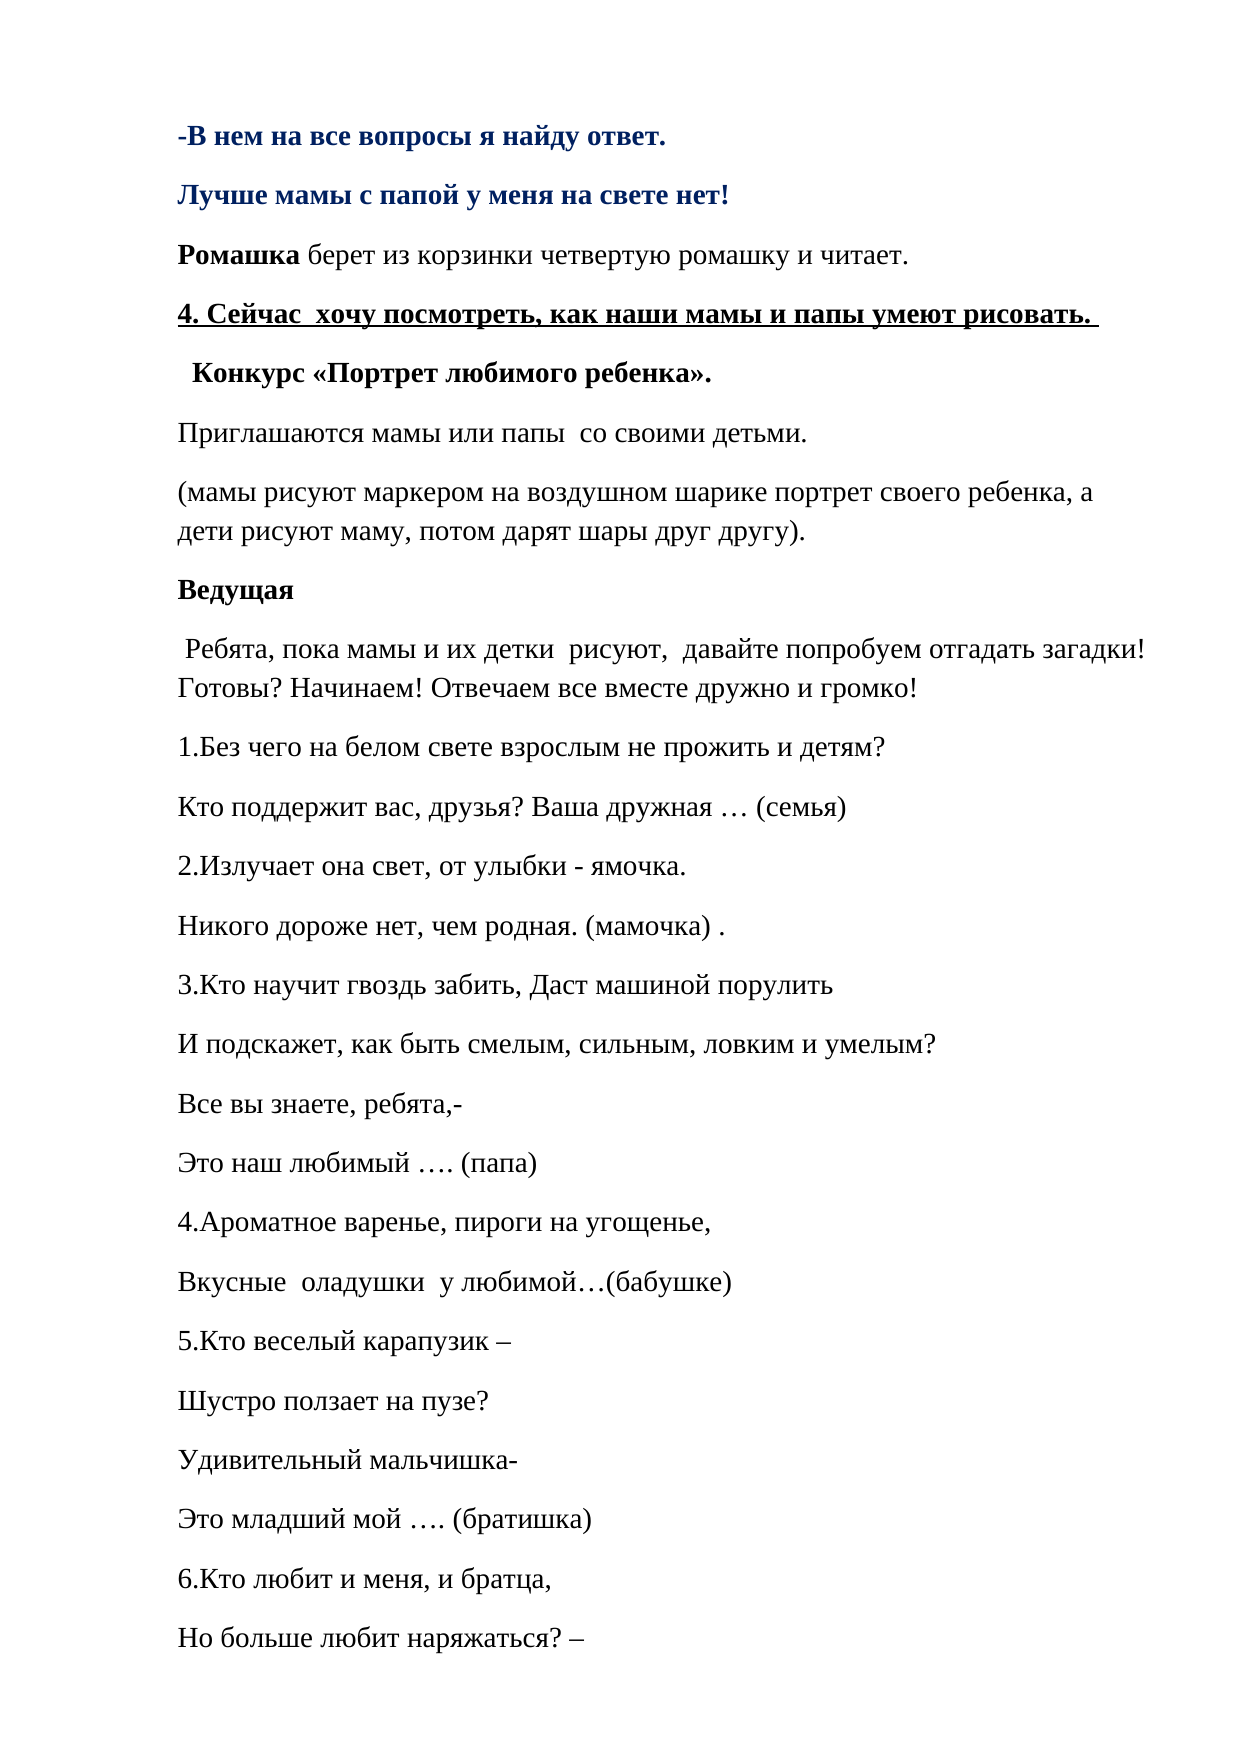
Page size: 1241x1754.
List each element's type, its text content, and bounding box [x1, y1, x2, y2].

text Ребята, пока мамы и их детки рисуют, давайте попробуем отгадать загадки! Готовы? Начинаем! Отвечаем все вместе дружно и громко! [177, 632, 1152, 704]
text Это наш любимый …. (папа) [177, 1145, 1152, 1179]
text 2.Излучает она свет, от улыбки - ямочка. [177, 848, 1152, 882]
text Шустро ползает на пузе? [177, 1383, 1152, 1416]
text 4.Ароматное варенье, пироги на угощенье, [177, 1204, 1152, 1238]
text Приглашаются мамы или папы со своими детьми. [177, 415, 1152, 448]
text 1.Без чего на белом свете взрослым не прожить и детям? [177, 729, 1152, 763]
text 5.Кто веселый карапузик – [177, 1323, 1152, 1357]
text -В нем на все вопросы я найду ответ. [177, 118, 1152, 152]
text Удивительный мальчишка- [177, 1442, 1152, 1476]
text Кто поддержит вас, друзья? Ваша дружная … (семья) [177, 789, 1152, 822]
text Это младший мой …. (братишка) [177, 1501, 1152, 1535]
text Ведущая [177, 572, 1152, 606]
text Лучше мамы с папой у меня на свете нет! [177, 177, 1152, 211]
text 3.Кто научит гвоздь забить, Даст машиной порулить [177, 967, 1152, 1001]
text Ромашка берет из корзинки четвертую ромашку и читает. [177, 237, 1152, 270]
text Конкурс «Портрет любимого ребенка». [177, 356, 1152, 389]
text 4. Сейчас хочу посмотреть, как наши мамы и папы умеют рисовать. [177, 296, 1152, 330]
text Никого дороже нет, чем родная. (мамочка) . [177, 908, 1152, 941]
text (мамы рисуют маркером на воздушном шарике портрет своего ребенка, а дети рисуют маму, потом дарят шары друг другу). [177, 474, 1152, 546]
text Но больше любит наряжаться? – [177, 1620, 1152, 1654]
text 6.Кто любит и меня, и братца, [177, 1561, 1152, 1594]
text Все вы знаете, ребята,- [177, 1086, 1152, 1119]
text Вкусные оладушки у любимой…(бабушке) [177, 1264, 1152, 1297]
text И подскажет, как быть смелым, сильным, ловким и умелым? [177, 1026, 1152, 1060]
